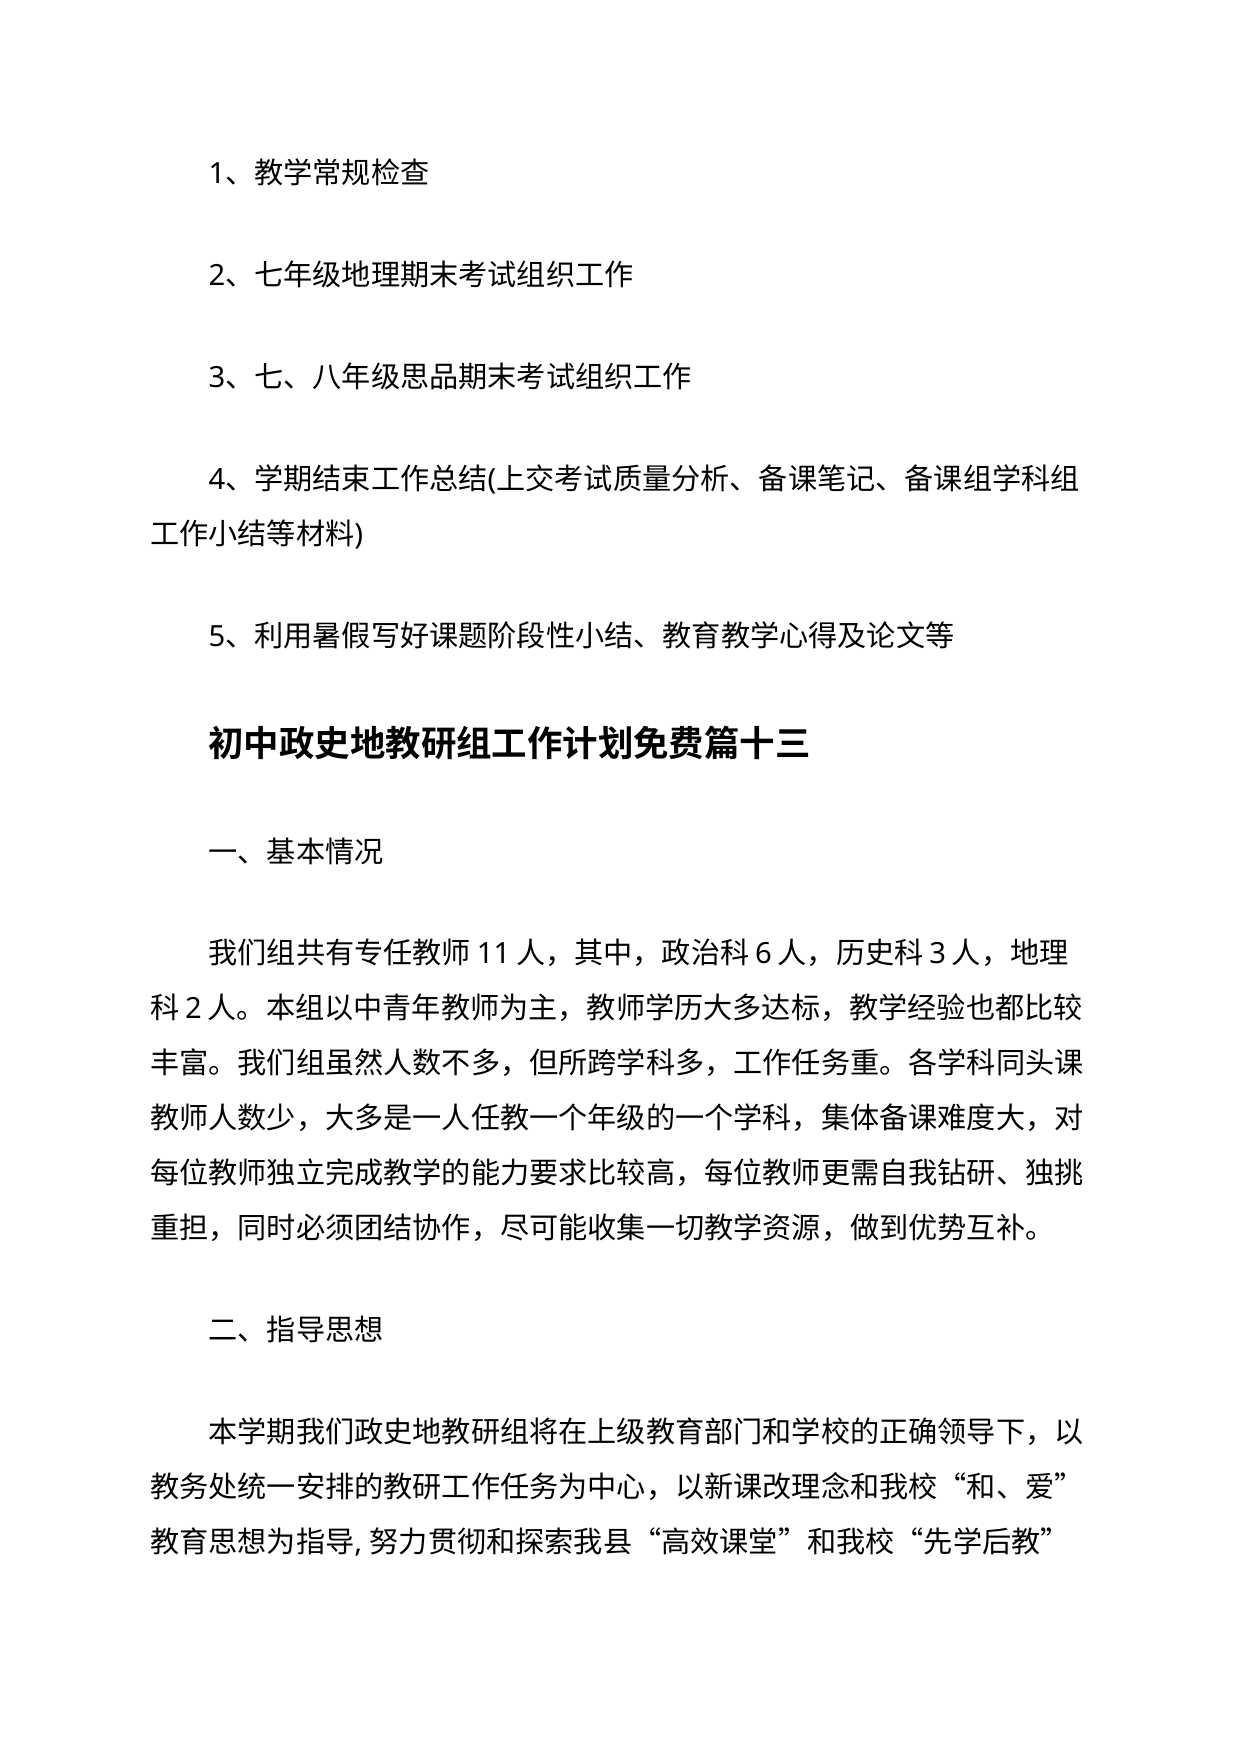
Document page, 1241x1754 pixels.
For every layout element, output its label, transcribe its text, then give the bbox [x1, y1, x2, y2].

text 我们组共有专任教师11人，其中，政治科6人，历史科3人，地理科2人。本组以中青年教师为主，教师学历大多达标，教学经验也都比较丰富。我们组虽然人数不多，但所跨学科多，工作任务重。各学科同头课教师人数少，大多是一人任教一个年级的一个学科，集体备课难度大，对每位教师独立完成教学的能力要求比较高，每位教师更需自我钻研、独挑重担，同时必须团结协作，尽可能收集一切教学资源，做到优势互补。 [150, 930, 1090, 1247]
text 5、利用暑假写好课题阶段性小结、教育教学心得及论文等 [150, 613, 1090, 655]
text 二、指导思想 [150, 1307, 1090, 1349]
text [150, 1408, 1090, 1561]
text 初中政史地教研组工作计划免费篇十三 [150, 715, 1090, 766]
text 1、教学常规检查 [150, 150, 1090, 192]
text 3、七、八年级思品期末考试组织工作 [150, 354, 1090, 396]
text 2、七年级地理期末考试组织工作 [150, 252, 1090, 294]
text 一、基本情况 [150, 828, 1090, 871]
text 4、学期结束工作总结(上交考试质量分析、备课笔记、备课组学科组工作小结等材料) [150, 456, 1090, 553]
